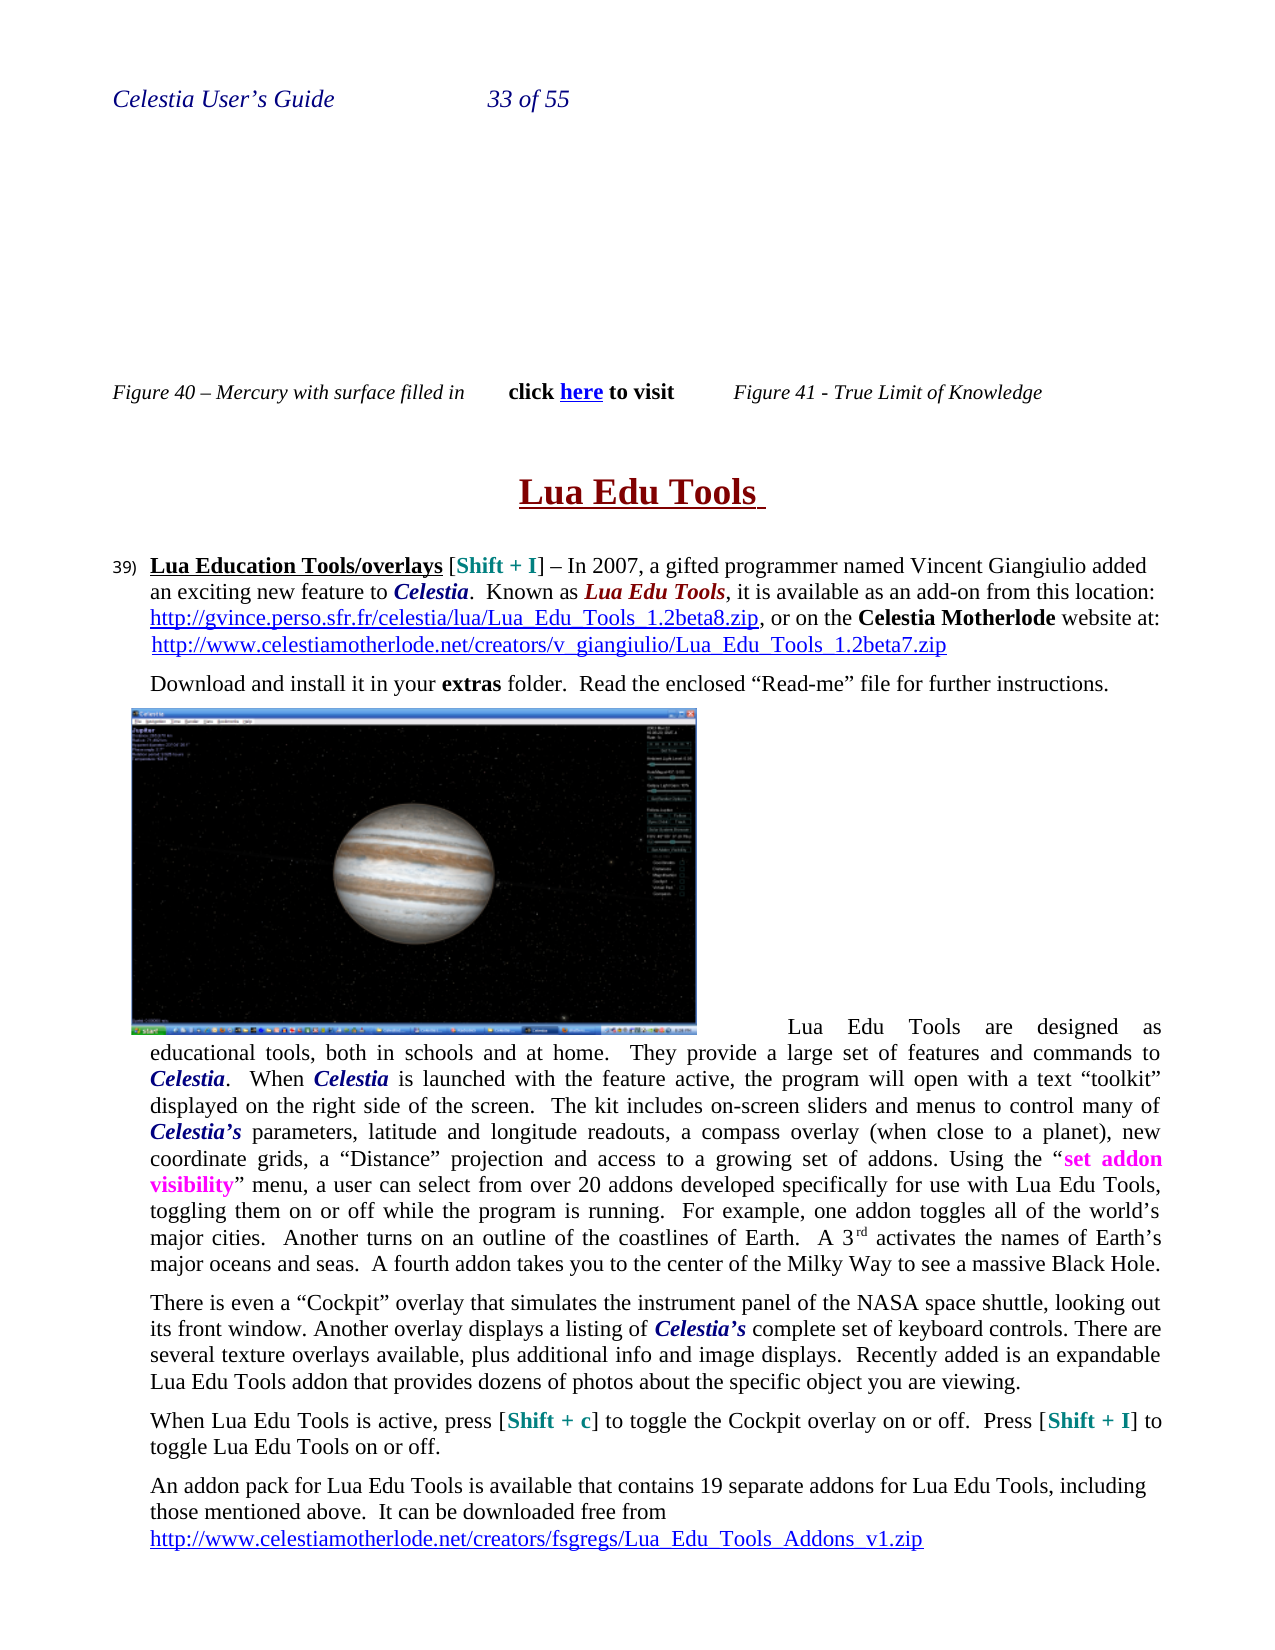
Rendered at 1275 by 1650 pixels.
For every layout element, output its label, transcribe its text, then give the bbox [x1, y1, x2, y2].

text Lua Edu Tools [112, 470, 1162, 513]
text An addon pack for Lua Edu Tools is available that contains 19 separate addons for Lua Edu Tools, including those mentioned above. It can be downloaded free from http://www.celestiamotherlode.net/creators/fsgregs/Lua_Edu_Tools_Addons_v1.zip" http://www.celestiamotherlode.net/creators/fsgregs/Lua_Edu_Tools_Addons_v1.zip [150, 1472, 1162, 1551]
text When Lua Edu Tools is active, press [Shift + c] to toggle the Cockpit overlay on or off. Press [Shift + I] to toggle Lua Edu Tools on or off. [150, 1407, 1162, 1459]
text There is even a “Cockpit” overlay that simulates the instrument panel of the NASA space shuttle, looking out its front window. Another overlay displays a listing of Celestia’s complete set of keyboard controls. There are several texture overlays available, plus additional info and image displays. Recently added is an expandable Lua Edu Tools addon that provides dozens of photos about the specific object you are viewing. [150, 1289, 1162, 1394]
picture [131, 708, 697, 1035]
text Download and install it in your extras folder. Read the enclosed “Read-me” file for further instructions. [112, 670, 1162, 696]
list Lua Education Tools/overlays [Shift + I] – In 2007, a gifted programmer named Vincent Giangiulio added an exciting new feature to Celestia. Known as Lua Edu Tools, it is available as an add-on from this location: [112, 552, 1162, 604]
text http://gvince.perso.sfr.fr/celestia/lua/Lua_Edu_Tools_1.2beta8.zip, or on the Celestia Motherlode website at: http://www.celestiamotherlode.net/creators/v_giangiulio/Lua_Edu_Tools_1.2beta7.zip" http://www.celestiamotherlode.net/creators/v_giangiulio/Lua_Edu_Tools_1.2beta7.zip [150, 604, 1162, 657]
text Figure 40 – Mercury with surface filled in click here to visit Figure 41 - True Limit of Knowledge [112, 378, 1162, 404]
